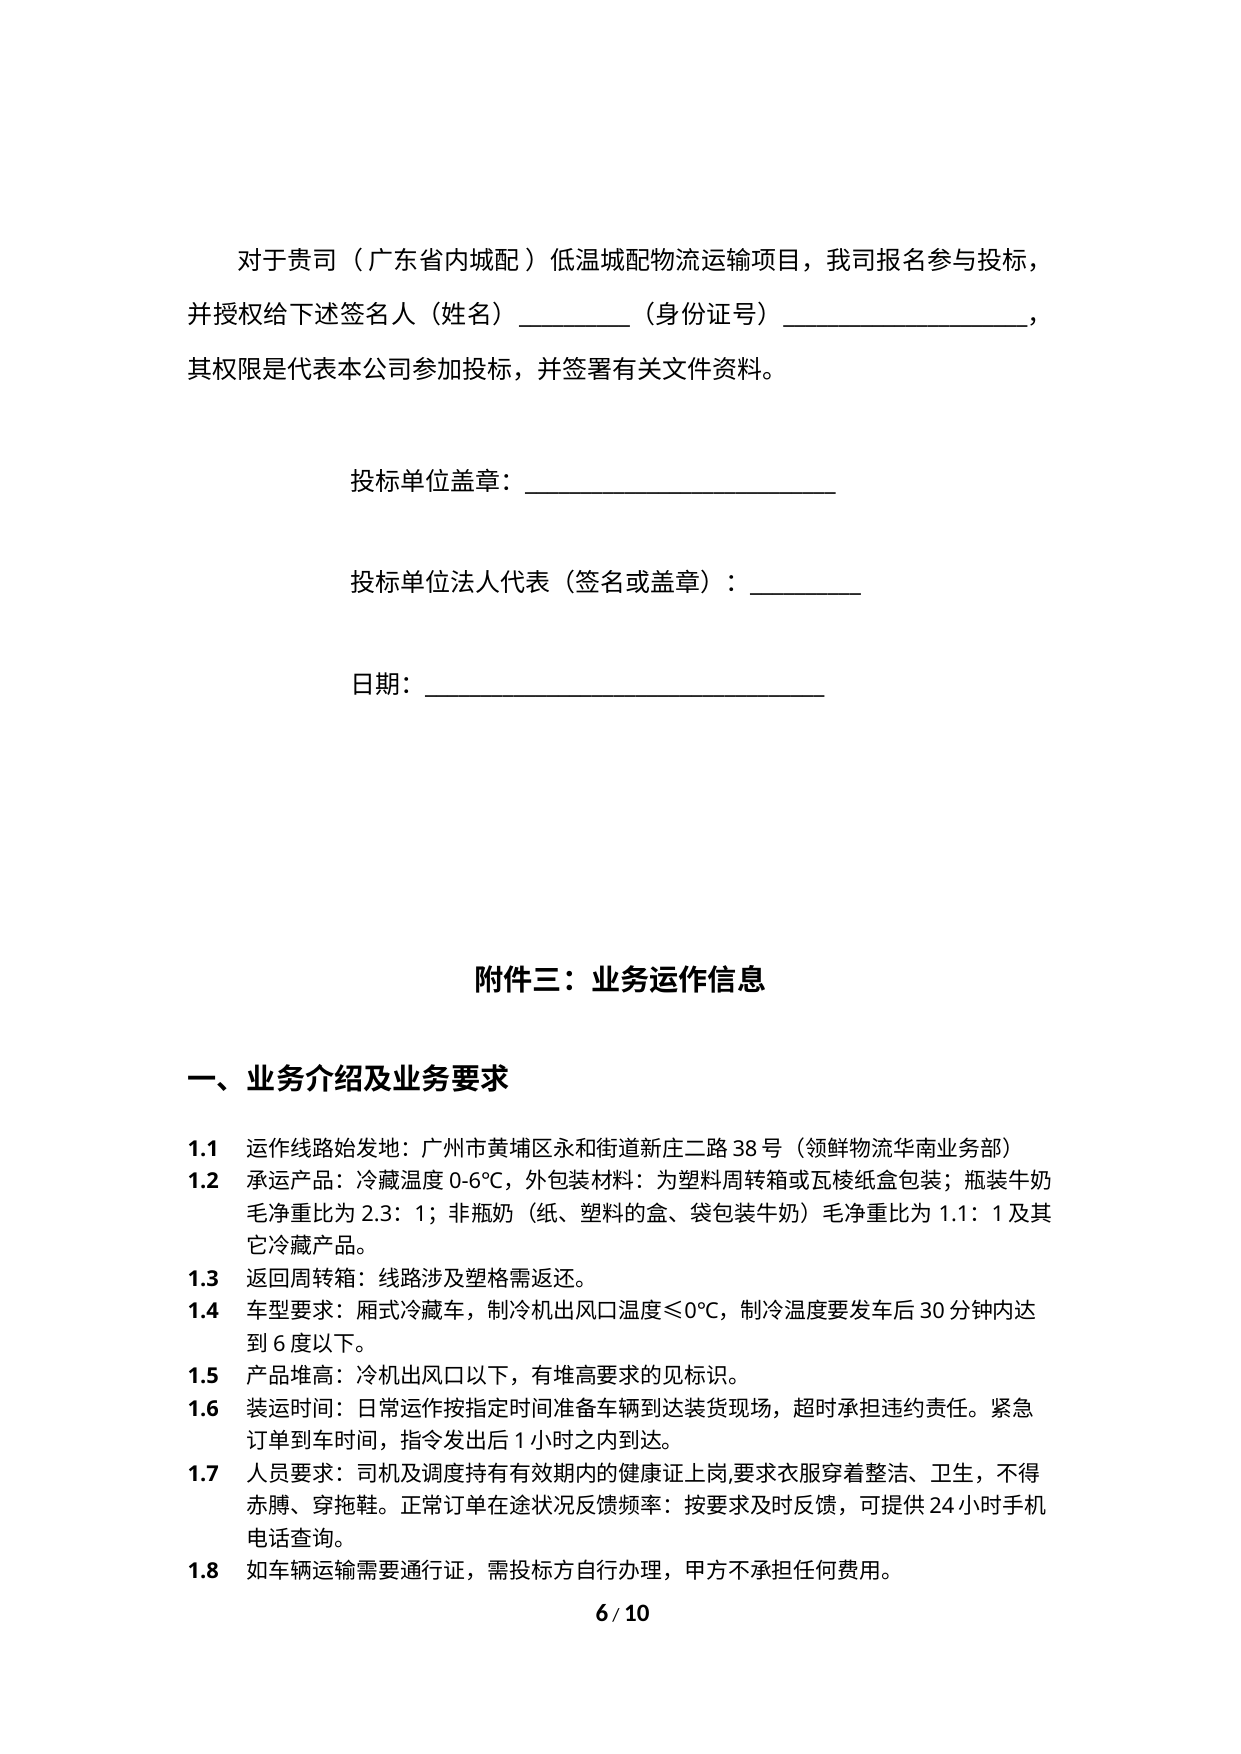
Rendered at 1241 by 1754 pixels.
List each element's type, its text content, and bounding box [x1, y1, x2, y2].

text 附件三：业务运作信息 [187, 946, 1053, 1011]
list 产品堆高：冷机出风口以下，有堆高要求的见标识。 [187, 1358, 1053, 1390]
text 投标单位盖章：____________________________ [187, 447, 1053, 512]
list 人员要求：司机及调度持有有效期内的健康证上岗,要求衣服穿着整洁、卫生，不得赤膊、穿拖鞋。正常订单在途状况反馈频率：按要求及时反馈，可提供24小时手机电话查询。 [187, 1455, 1053, 1553]
text 日期：____________________________________ [187, 650, 1053, 715]
text 对于贵司（ 广东省内城配 ）低温城配物流运输项目，我司报名参与投标，并授权给下述签名人（姓名）__________（身份证号）______________________，其权限是代表本公司参加投标，并签署有关文件资料。 [187, 241, 1053, 386]
list 车型要求：厢式冷藏车，制冷机出风口温度≤0℃，制冷温度要发车后30分钟内达到6度以下。 [187, 1293, 1053, 1358]
text 投标单位法人代表（签名或盖章）：__________ [187, 548, 1053, 613]
list 返回周转箱：线路涉及塑格需返还。 [187, 1260, 1053, 1293]
list 业务介绍及业务要求 [187, 1044, 1053, 1109]
list 装运时间：日常运作按指定时间准备车辆到达装货现场，超时承担违约责任。紧急订单到车时间，指令发出后1小时之内到达。 [187, 1390, 1053, 1455]
list 如车辆运输需要通行证，需投标方自行办理，甲方不承担任何费用。 [187, 1553, 1053, 1585]
list 承运产品：冷藏温度0-6℃，外包装材料：为塑料周转箱或瓦棱纸盒包装；瓶装牛奶毛净重比为2.3：1；非瓶奶（纸、塑料的盒、袋包装牛奶）毛净重比为1.1：1及其它冷藏产品。 [187, 1163, 1053, 1260]
list 运作线路始发地：广州市黄埔区永和街道新庄二路38号（领鲜物流华南业务部） [187, 1130, 1053, 1163]
